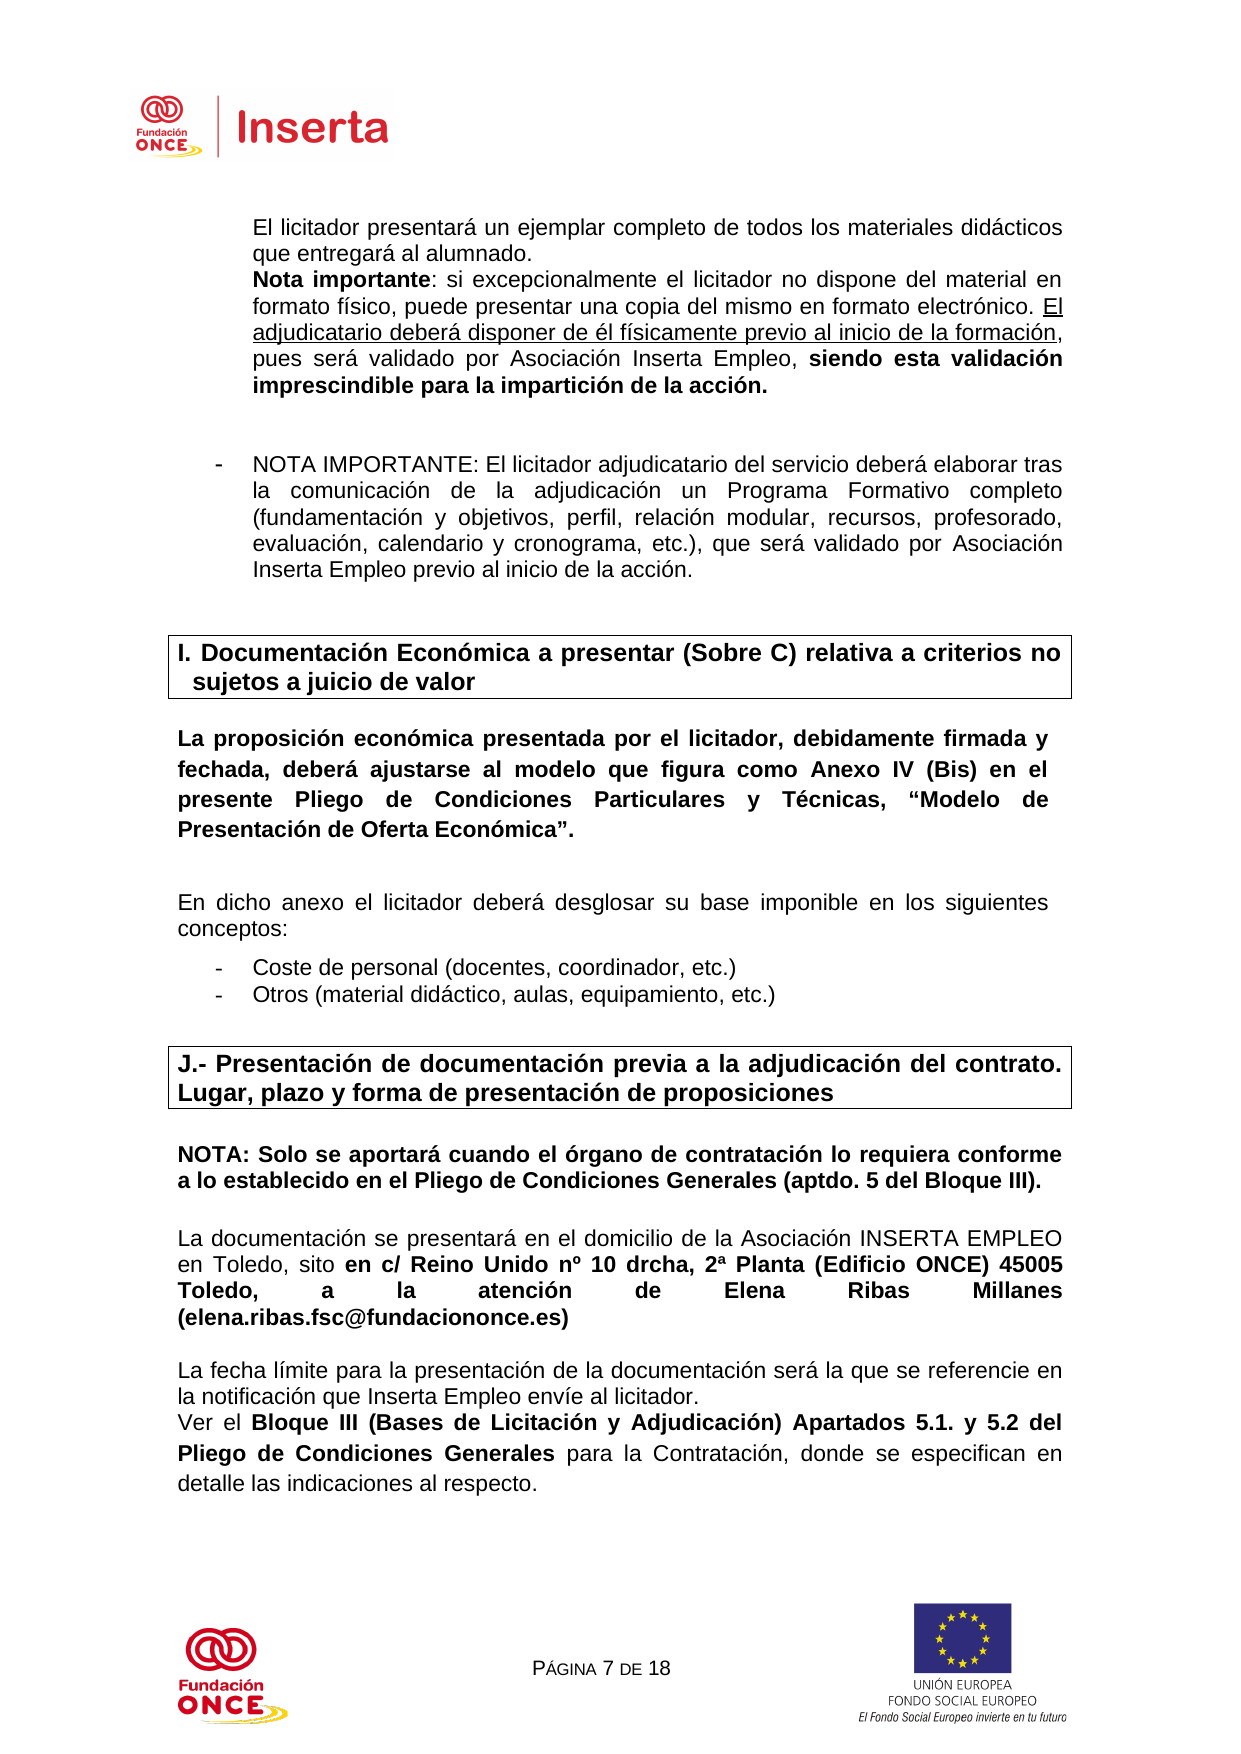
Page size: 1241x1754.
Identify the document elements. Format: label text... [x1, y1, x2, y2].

text Ver el Bloque III (Bases de Licitación y Adjudicación) Apartados 5.1. y 5.2 del Pliego de Condiciones Generales para la Contratación, donde se especifican en detalle las indicaciones al respecto. [177, 1409, 1063, 1496]
picture [129, 88, 393, 162]
picture [177, 1628, 288, 1724]
text La fecha límite para la presentación de la documentación será la que se referencie en la notificación que Inserta Empleo envíe al licitador. [177, 1357, 1063, 1409]
picture [858, 1603, 1067, 1724]
text J.- Presentación de documentación previa a la adjudicación del contrato. Lugar, plazo y forma de presentación de proposiciones [169, 1047, 1071, 1108]
list Documentación Económica a presentar (Sobre C) relativa a criterios no sujetos a juicio de valor [169, 636, 1071, 698]
text Nota importante: si excepcionalmente el licitador no dispone del material en formato físico, puede presentar una copia del mismo en formato electrónico. El adjudicatario deberá disponer de él físicamente previo al inicio de la formación, pues será validado por Asociación Inserta Empleo, siendo esta validación imprescindible para la impartición de la acción. [252, 266, 1063, 398]
text NOTA: Solo se aportará cuando el órgano de contratación lo requiera conforme a lo establecido en el Pliego de Condiciones Generales (aptdo. 5 del Bloque III). [177, 1141, 1063, 1193]
text La documentación se presentará en el domicilio de la Asociación INSERTA EMPLEO en Toledo, sito en c/ Reino Unido nº 10 drcha, 2ª Planta (Edificio ONCE) 45005 Toledo, a la atención de Elena Ribas Millanes (elena.ribas.fsc@fundaciononce.es) [177, 1225, 1063, 1330]
table_header La proposición económica presentada por el licitador, debidamente firmada y fechada, deberá ajustarse al modelo que figura como Anexo IV (Bis) en el presente Pliego de Condiciones Particulares y Técnicas, “Modelo de Presentación de Oferta Económica”. En dicho anexo el licitador deberá desglosar su base imponible en los siguientes conceptos: Coste de personal (docentes, coordinador, etc.) Otros (material didáctico, aulas, equipamiento, etc.) [166, 725, 1060, 1019]
text El licitador presentará un ejemplar completo de todos los materiales didácticos que entregará al alumnado. [252, 213, 1063, 266]
list NOTA IMPORTANTE: El licitador adjudicatario del servicio deberá elaborar tras la comunicación de la adjudicación un Programa Formativo completo (fundamentación y objetivos, perfil, relación modular, recursos, profesorado, evaluación, calendario y cronograma, etc.), que será validado por Asociación Inserta Empleo previo al inicio de la acción. [215, 451, 1063, 582]
